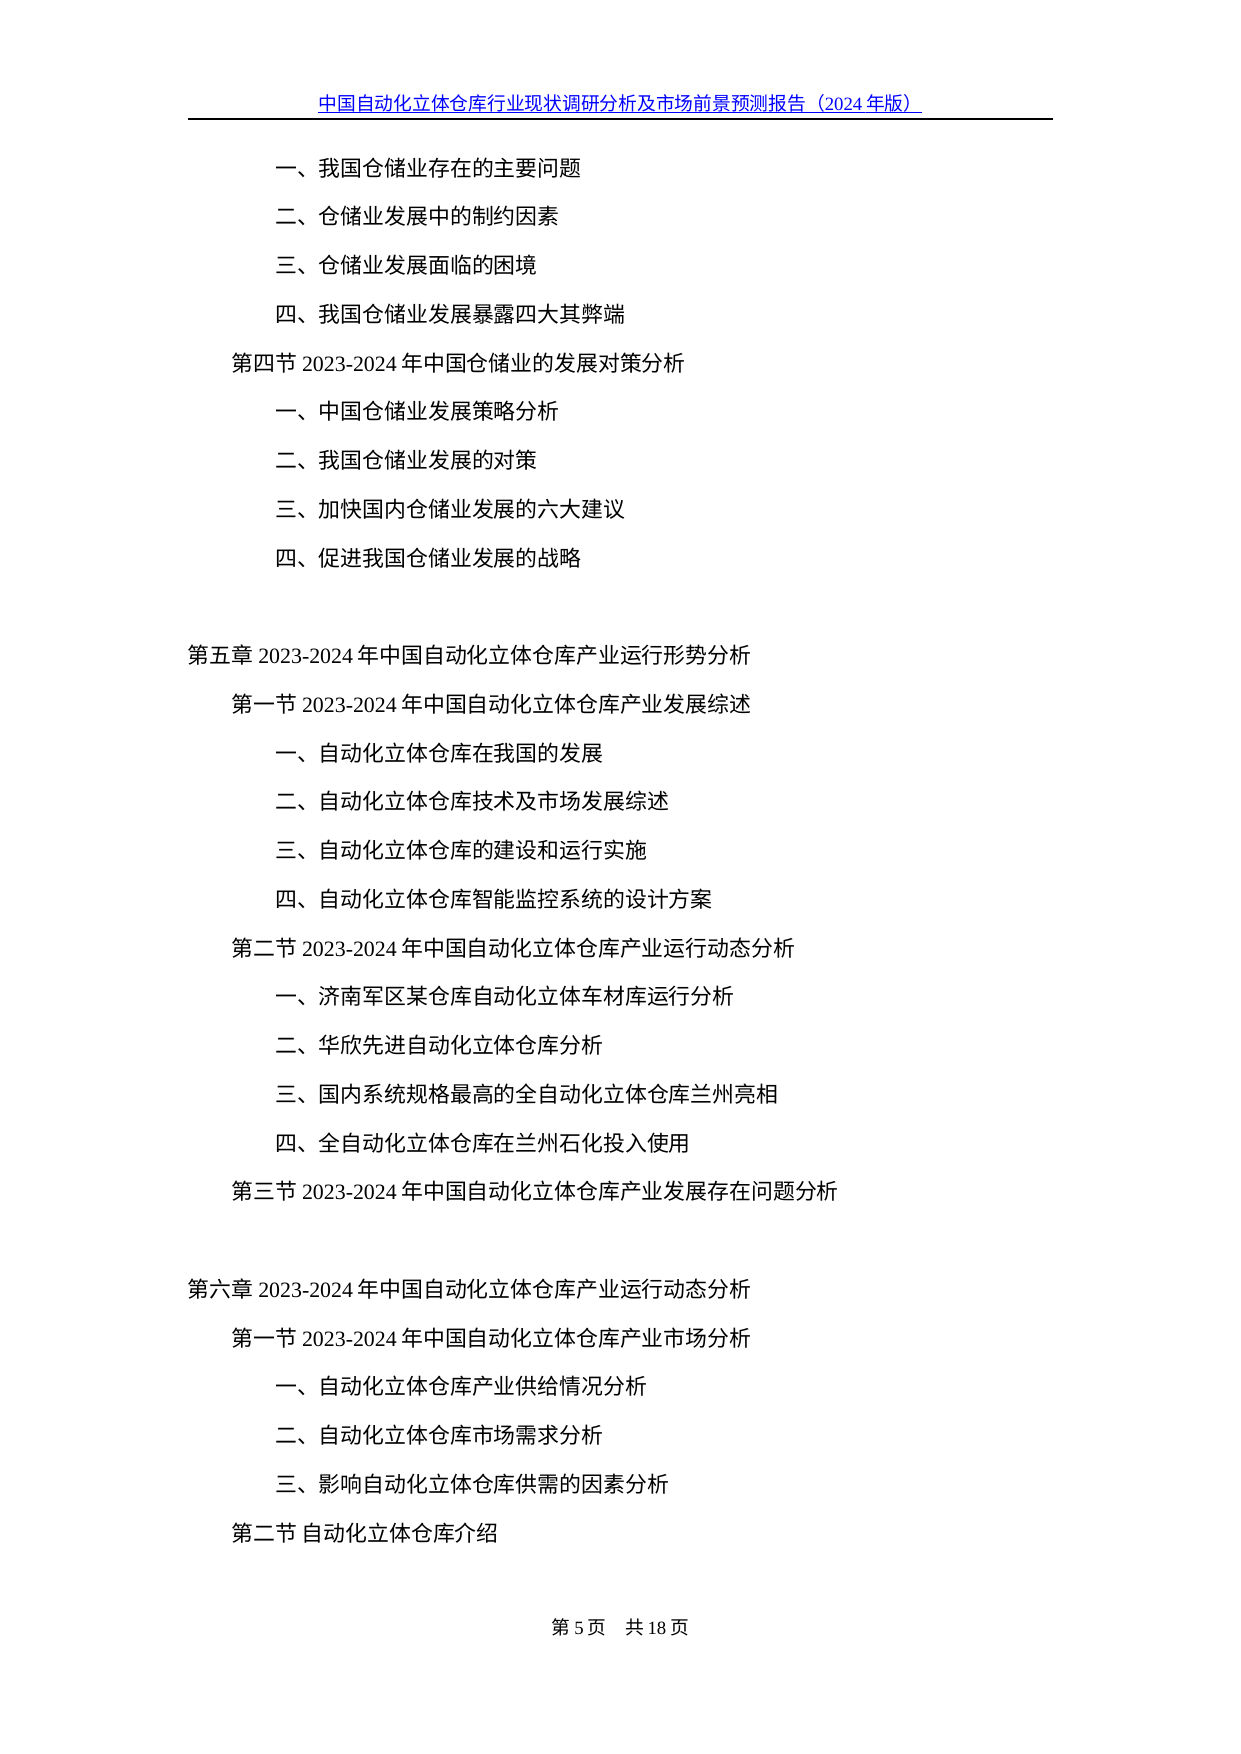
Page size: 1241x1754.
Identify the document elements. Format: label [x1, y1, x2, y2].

text [187, 150, 1053, 1548]
